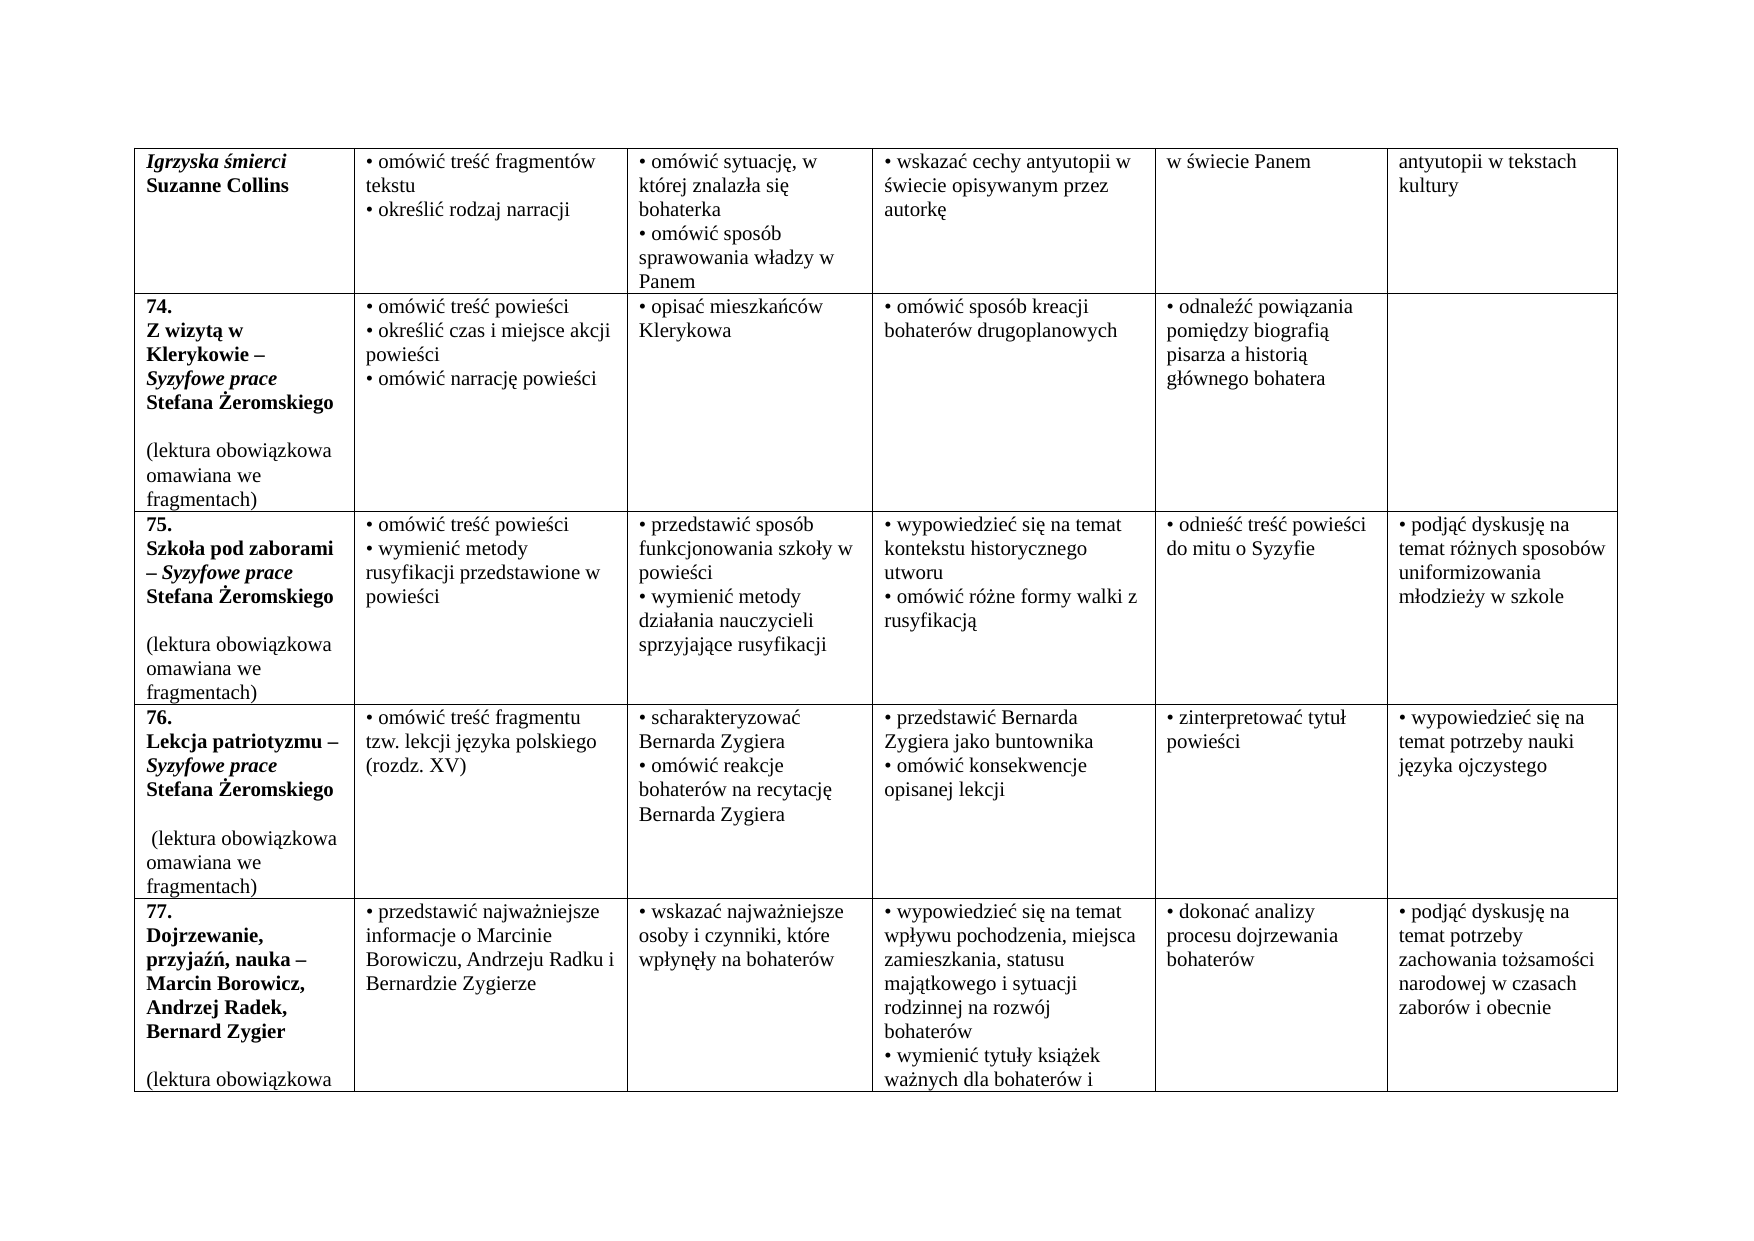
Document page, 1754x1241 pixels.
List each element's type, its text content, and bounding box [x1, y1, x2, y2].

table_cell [355, 149, 627, 293]
table_cell • zinterpretować tytuł powieści [1156, 705, 1387, 898]
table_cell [135, 899, 354, 1091]
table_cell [628, 899, 872, 1091]
table_cell 75. Szkoła pod zaborami – Syzyfowe prace Stefana Żeromskiego (lektura obowiązkowa omawiana we fragmentach) [135, 512, 354, 704]
table_cell • omówić treść fragmentu tzw. lekcji języka polskiego (rozdz. XV) [355, 705, 627, 898]
table_cell • przedstawić sposób funkcjonowania szkoły w powieści • wymienić metody działania nauczycieli sprzyjające rusyfikacji [628, 512, 872, 704]
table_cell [135, 149, 354, 293]
table_cell • wypowiedzieć się na temat kontekstu historycznego utworu • omówić różne formy walki z rusyfikacją [873, 512, 1155, 704]
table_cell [1156, 149, 1387, 293]
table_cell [873, 149, 1155, 293]
table_cell [1388, 294, 1617, 511]
table_cell • wypowiedzieć się na temat potrzeby nauki języka ojczystego [1388, 705, 1617, 898]
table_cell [1156, 899, 1387, 1091]
table_cell • omówić treść powieści • określić czas i miejsce akcji powieści • omówić narrację powieści [355, 294, 627, 511]
table_cell 74. Z wizytą w Klerykowie – Syzyfowe prace Stefana Żeromskiego (lektura obowiązkowa omawiana we fragmentach) [135, 294, 354, 511]
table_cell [355, 899, 627, 1091]
table_cell 76. Lekcja patriotyzmu – Syzyfowe prace Stefana Żeromskiego (lektura obowiązkowa omawiana we fragmentach) [135, 705, 354, 898]
table_cell • podjąć dyskusję na temat różnych sposobów uniformizowania młodzieży w szkole [1388, 512, 1617, 704]
table_cell • odnaleźć powiązania pomiędzy biografią pisarza a historią głównego bohatera [1156, 294, 1387, 511]
table_cell • opisać mieszkańców Klerykowa [628, 294, 872, 511]
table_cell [873, 899, 1155, 1091]
table_cell • omówić sposób kreacji bohaterów drugoplanowych [873, 294, 1155, 511]
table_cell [1388, 899, 1617, 1091]
table_cell • omówić treść powieści • wymienić metody rusyfikacji przedstawione w powieści [355, 512, 627, 704]
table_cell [628, 149, 872, 293]
table_cell • scharakteryzować Bernarda Zygiera • omówić reakcje bohaterów na recytację Bernarda Zygiera [628, 705, 872, 898]
table_cell • odnieść treść powieści do mitu o Syzyfie [1156, 512, 1387, 704]
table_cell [1388, 149, 1617, 293]
table_cell • przedstawić Bernarda Zygiera jako buntownika • omówić konsekwencje opisanej lekcji [873, 705, 1155, 898]
